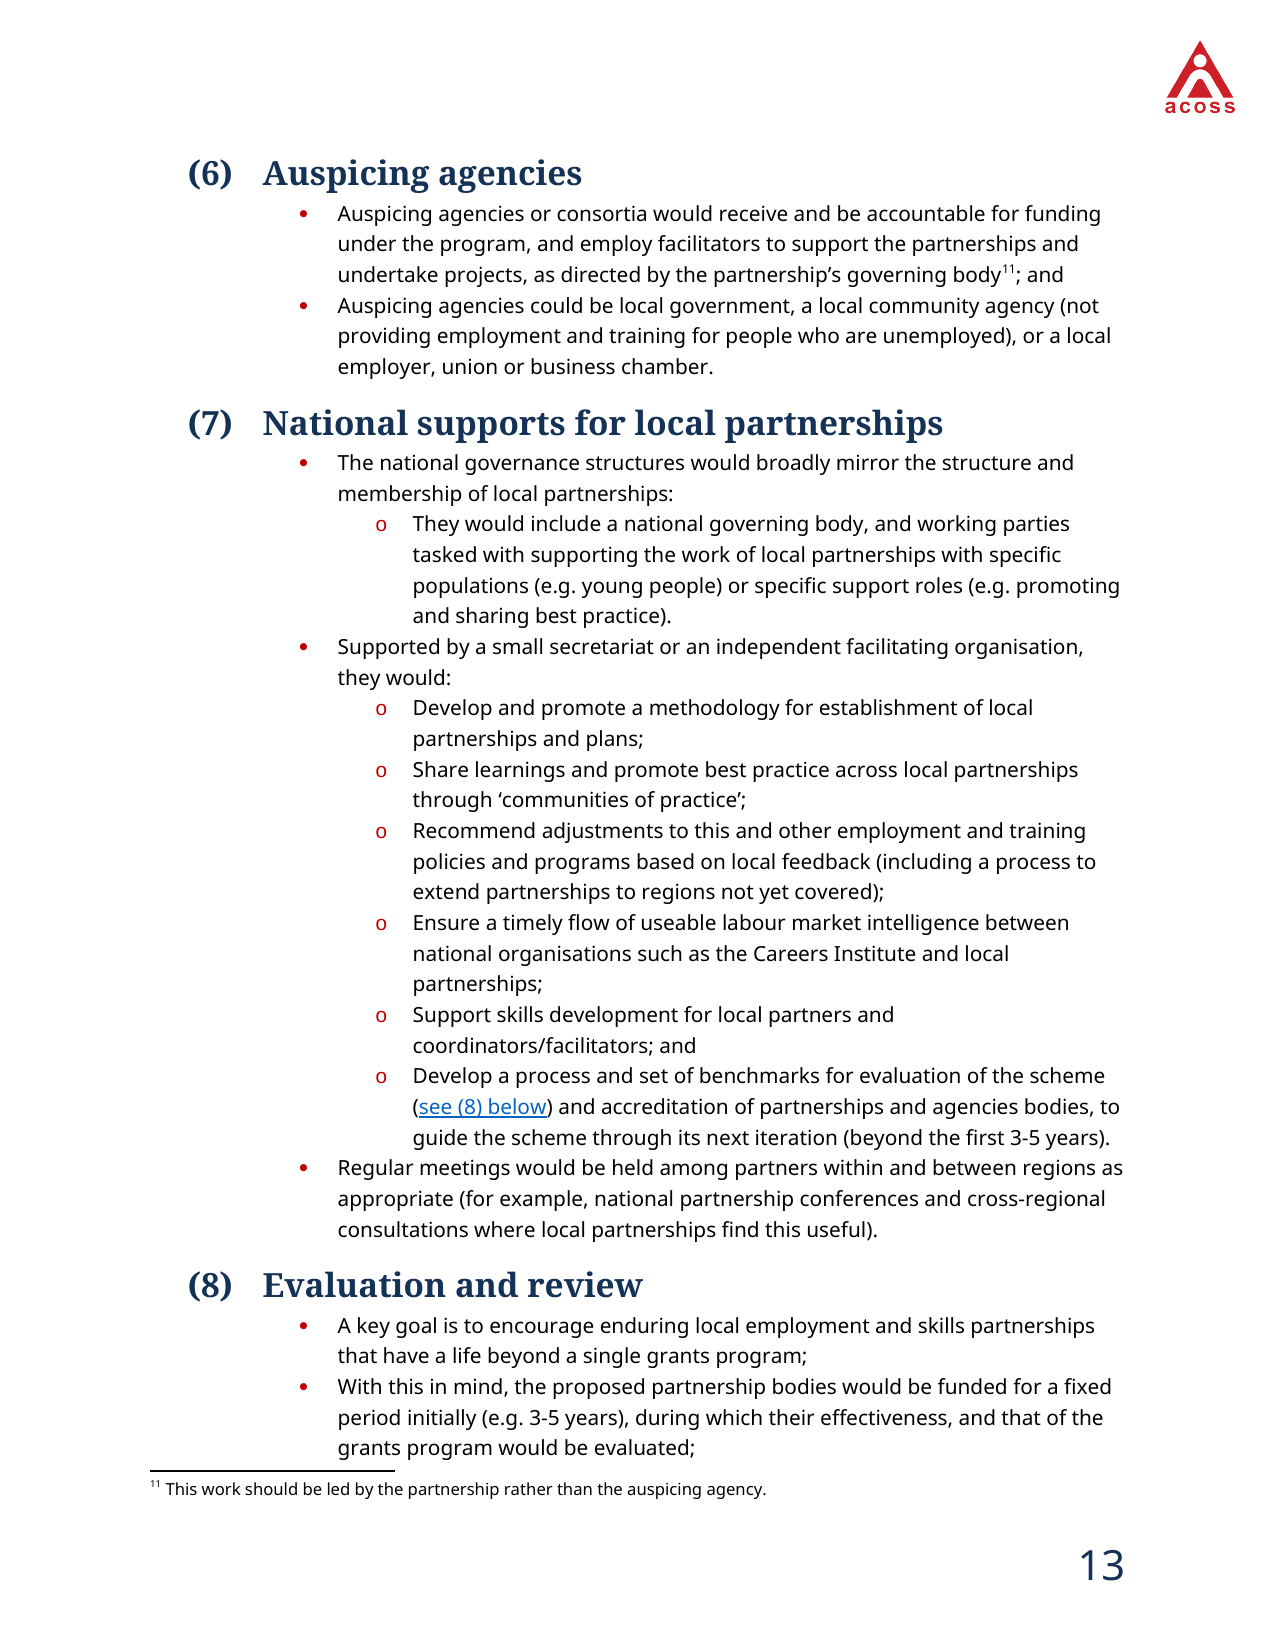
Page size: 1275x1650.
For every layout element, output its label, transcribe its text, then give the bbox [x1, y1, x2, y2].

list Supported by a small secretariat or an independent facilitating organisation, they would: [300, 632, 1125, 691]
list Support skills development for local partners and coordinators/facilitators; and [375, 1000, 1125, 1059]
list Auspicing agencies could be local government, a local community agency (not providing employment and training for people who are unemployed), or a local employer, union or business chamber. [300, 291, 1125, 381]
subtitle Evaluation and review [187, 1262, 1125, 1307]
list Develop and promote a methodology for establishment of local partnerships and plans; [375, 693, 1125, 753]
list Ensure a timely flow of useable labour market intelligence between national organisations such as the Careers Institute and local partnerships; [375, 908, 1125, 998]
list Develop a process and set of benchmarks for evaluation of the scheme (see (8) below) and accreditation of partnerships and agencies bodies, to guide the scheme through its next iteration (beyond the first 3-5 years). [375, 1061, 1125, 1151]
subtitle Auspicing agencies [187, 150, 1125, 195]
list They would include a national governing body, and working parties tasked with supporting the work of local partnerships with specific populations (e.g. young people) or specific support roles (e.g. promoting and sharing best practice). [375, 509, 1125, 630]
picture [1132, 9, 1268, 144]
list Auspicing agencies or consortia would receive and be accountable for funding under the program, and employ facilitators to support the partnerships and undertake projects, as directed by the partnership’s governing body; and [300, 199, 1125, 289]
list Recommend adjustments to this and other employment and training policies and programs based on local feedback (including a process to extend partnerships to regions not yet covered); [375, 816, 1125, 906]
list Regular meetings would be held among partners within and between regions as appropriate (for example, national partnership conferences and cross-regional consultations where local partnerships find this useful). [300, 1153, 1125, 1243]
subtitle National supports for local partnerships [187, 399, 1125, 445]
list Share learnings and promote best practice across local partnerships through ‘communities of practice’; [375, 755, 1125, 814]
list A key goal is to encourage enduring local employment and skills partnerships that have a life beyond a single grants program; [300, 1311, 1125, 1370]
list With this in mind, the proposed partnership bodies would be funded for a fixed period initially (e.g. 3-5 years), during which their effectiveness, and that of the grants program would be evaluated; [300, 1372, 1125, 1462]
list The national governance structures would broadly mirror the structure and membership of local partnerships: [300, 448, 1125, 507]
